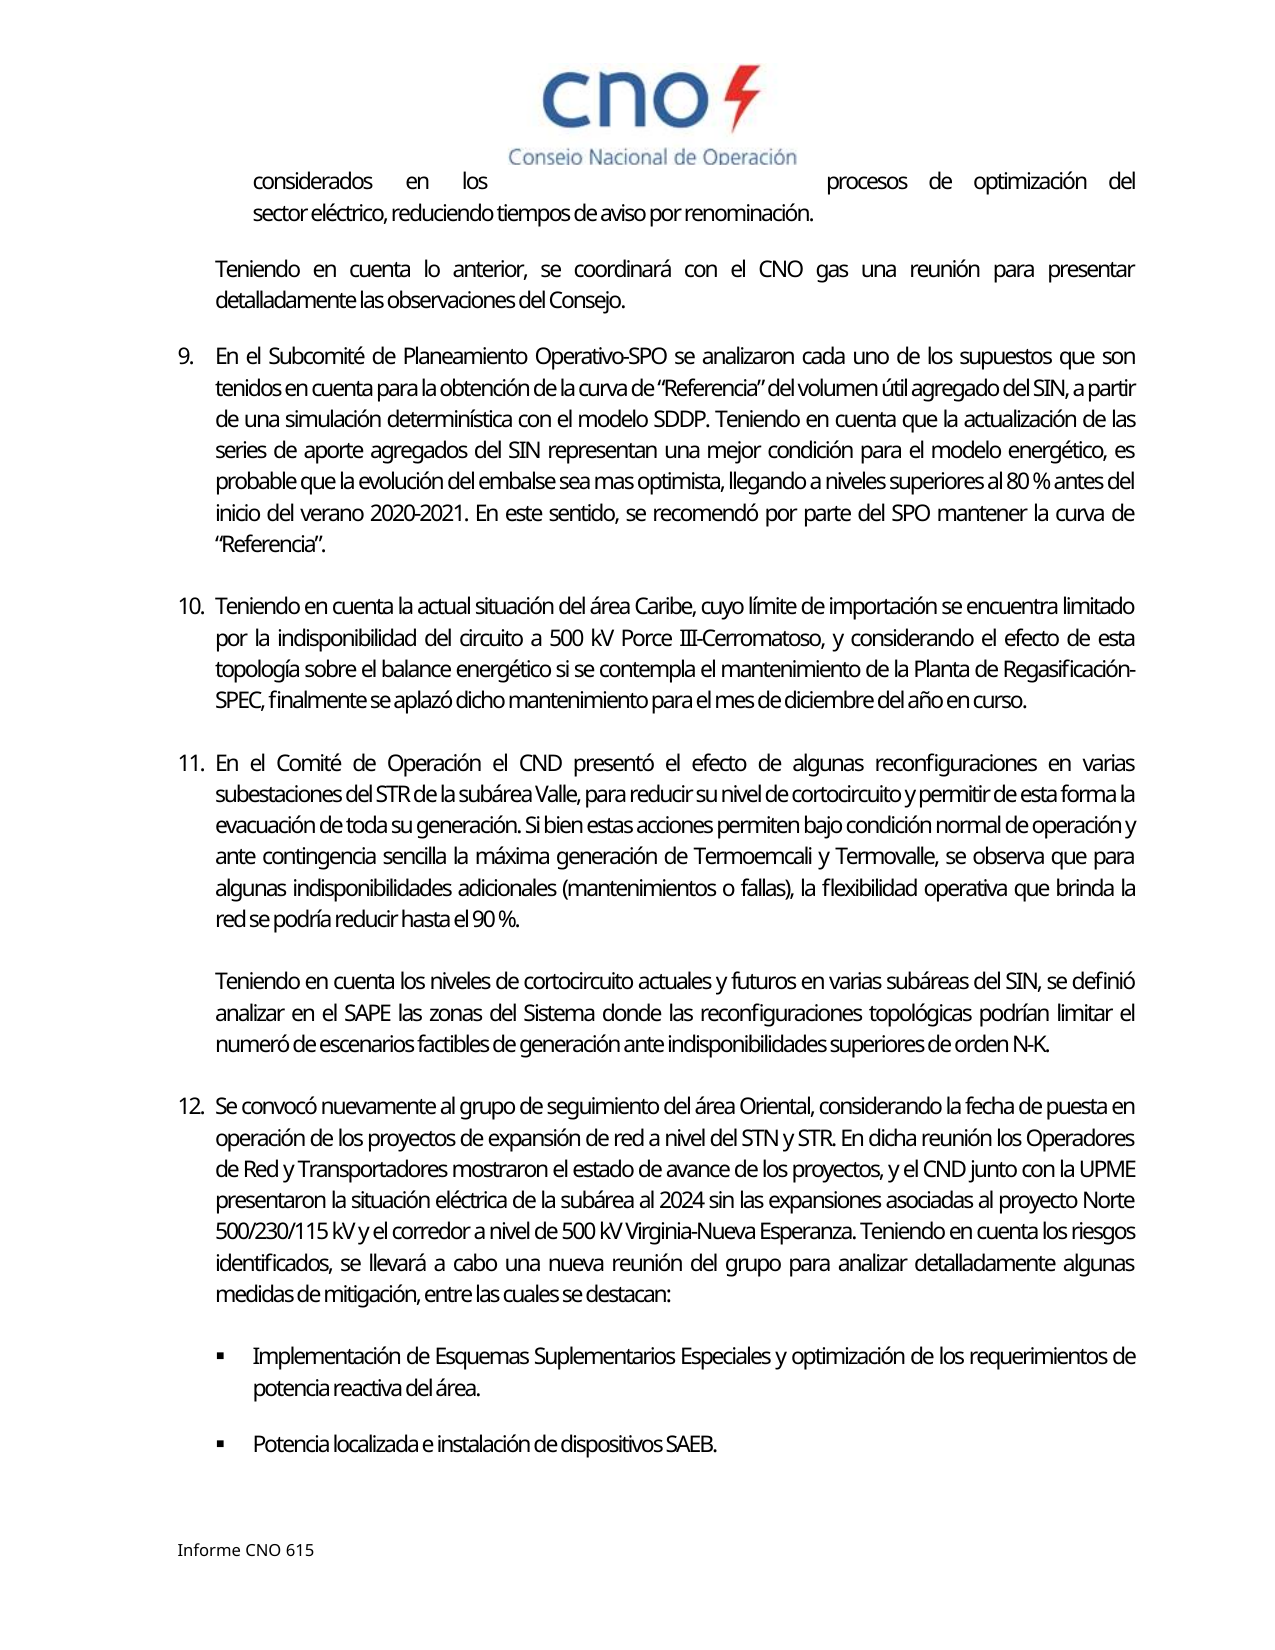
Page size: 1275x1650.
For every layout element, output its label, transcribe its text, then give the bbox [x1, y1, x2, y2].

text Teniendo en cuenta lo anterior, se coordinará con el CNO gas una reunión para presentar detalladamente las observaciones del Consejo. [215, 253, 1137, 315]
list En el Comité de Operación el CND presentó el efecto de algunas reconfiguraciones en varias subestaciones del STR de la subárea Valle, para reducir su nivel de cortocircuito y permitir de esta forma la evacuación de toda su generación. Si bien estas acciones permiten bajo condición normal de operación y ante contingencia sencilla la máxima generación de Termoemcali y Termovalle, se observa que para algunas indisponibilidades adicionales (mantenimientos o fallas), la flexibilidad operativa que brinda la red se podría reducir hasta el 90 %. [177, 747, 1137, 934]
list En el Subcomité de Planeamiento Operativo-SPO se analizaron cada uno de los supuestos que son tenidos en cuenta para la obtención de la curva de “Referencia” del volumen útil agregado del SIN, a partir de una simulación determinística con el modelo SDDP. Teniendo en cuenta que la actualización de las series de aporte agregados del SIN representan una mejor condición para el modelo energético, es probable que la evolución del embalse sea mas optimista, llegando a niveles superiores al 80 % antes del inicio del verano 2020-2021. En este sentido, se recomendó por parte del SPO mantener la curva de “Referencia”. [177, 340, 1137, 559]
list Teniendo en cuenta los niveles de cortocircuito actuales y futuros en varias subáreas del SIN, se definió analizar en el SAPE las zonas del Sistema donde las reconfiguraciones topológicas podrían limitar el numeró de escenarios factibles de generación ante indisponibilidades superiores de orden N-K. [215, 965, 1137, 1059]
list Se convocó nuevamente al grupo de seguimiento del área Oriental, considerando la fecha de puesta en operación de los proyectos de expansión de red a nivel del STN y STR. En dicha reunión los Operadores de Red y Transportadores mostraron el estado de avance de los proyectos, y el CND junto con la UPME presentaron la situación eléctrica de la subárea al 2024 sin las expansiones asociadas al proyecto Norte 500/230/115 kV y el corredor a nivel de 500 kV Virginia-Nueva Esperanza. Teniendo en cuenta los riesgos identificados, se llevará a cabo una nueva reunión del grupo para analizar detalladamente algunas medidas de mitigación, entre las cuales se destacan: [177, 1090, 1137, 1309]
picture [507, 63, 807, 165]
list Potencia localizada e instalación de dispositivos SAEB. [215, 1428, 1137, 1459]
list Implementación de Esquemas Suplementarios Especiales y optimización de los requerimientos de potencia reactiva del área. [215, 1340, 1137, 1403]
list Teniendo en cuenta la actual situación del área Caribe, cuyo límite de importación se encuentra limitado por la indisponibilidad del circuito a 500 kV Porce III-Cerromatoso, y considerando el efecto de esta topología sobre el balance energético si se contempla el mantenimiento de la Planta de Regasificación-SPEC, finalmente se aplazó dicho mantenimiento para el mes de diciembre del año en curso. [177, 590, 1137, 715]
